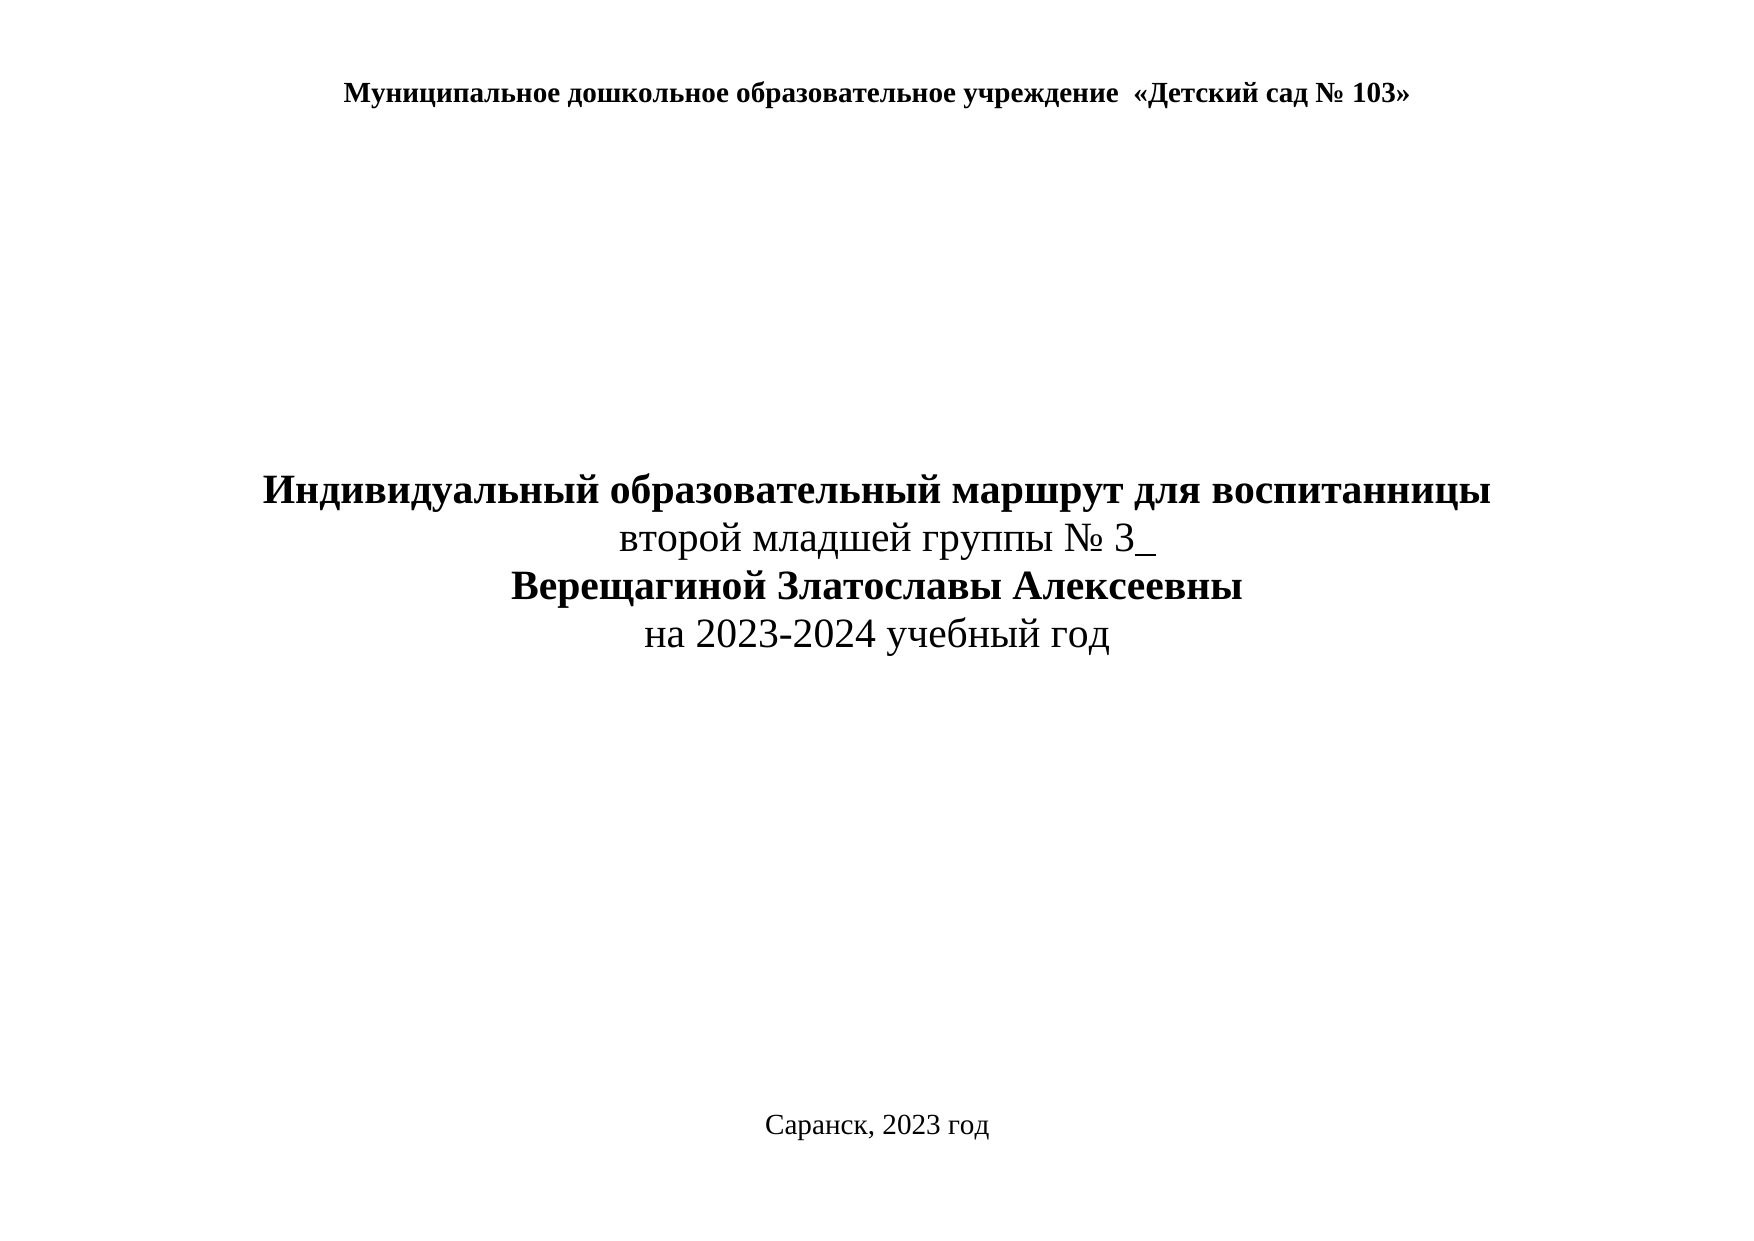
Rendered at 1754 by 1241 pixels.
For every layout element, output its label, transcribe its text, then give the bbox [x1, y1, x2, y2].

text на 2023-2024 учебный год [75, 608, 1679, 656]
text Индивидуальный образовательный маршрут для воспитанницы [75, 465, 1679, 513]
text второй младшей группы № 3 [75, 513, 1679, 561]
text Верещагиной Златославы Алексеевны [75, 561, 1679, 608]
text Муниципальное дошкольное образовательное учреждение «Детский сад № 103» [75, 75, 1679, 108]
text Саранск, 2023 год [75, 1107, 1679, 1140]
